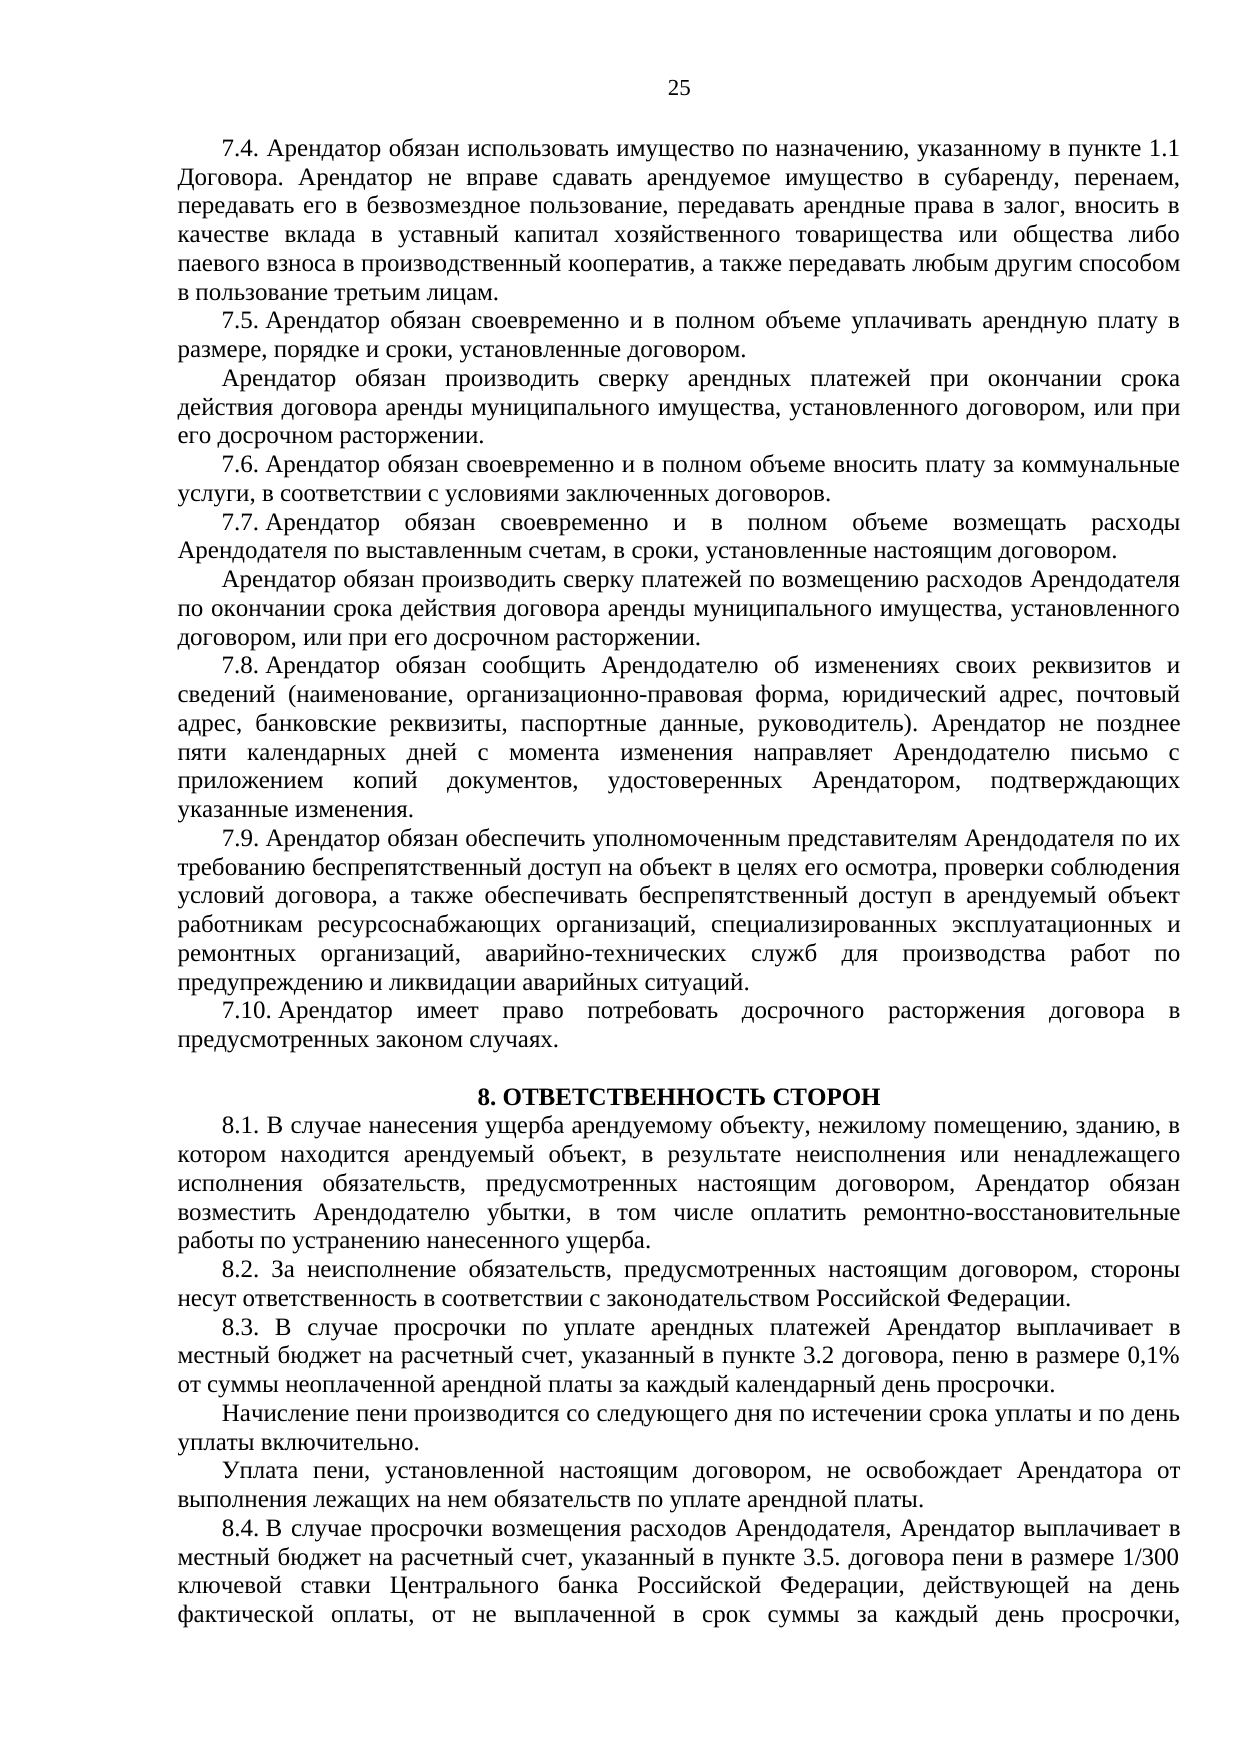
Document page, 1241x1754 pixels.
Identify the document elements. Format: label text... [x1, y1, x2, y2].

text 7.8. Арендатор обязан сообщить Арендодателю об изменениях своих реквизитов и сведений (наименование, организационно-правовая форма, юридический адрес, почтовый адрес, банковские реквизиты, паспортные данные, руководитель). Арендатор не позднее пяти календарных дней с момента изменения направляет Арендодателю письмо с приложением копий документов, удостоверенных Арендатором, подтверждающих указанные изменения. [177, 650, 1181, 823]
text Уплата пени, установленной настоящим договором, не освобождает Арендатора от выполнения лежащих на нем обязательств по уплате арендной платы. [177, 1455, 1181, 1513]
text 8.3. В случае просрочки по уплате арендных платежей Арендатор выплачивает в местный бюджет на расчетный счет, указанный в пункте 3.2 договора, пеню в размере 0,1% от суммы неоплаченной арендной платы за каждый календарный день просрочки. [177, 1312, 1181, 1398]
text 8. ОТВЕТСТВЕННОСТЬ СТОРОН [177, 1082, 1181, 1110]
text 7.4. Арендатор обязан использовать имущество по назначению, указанному в пункте 1.1 Договора. Арендатор не вправе сдавать арендуемое имущество в субаренду, перенаем, передавать его в безвозмездное пользование, передавать арендные права в залог, вносить в качестве вклада в уставный капитал хозяйственного товарищества или общества либо паевого взноса в производственный кооператив, а также передавать любым другим способом в пользование третьим лицам. [177, 133, 1181, 305]
text Арендатор обязан производить сверку платежей по возмещению расходов Арендодателя по окончании срока действия договора аренды муниципального имущества, установленного договором, или при его досрочном расторжении. [177, 564, 1181, 650]
text 8.1. В случае нанесения ущерба арендуемому объекту, нежилому помещению, зданию, в котором находится арендуемый объект, в результате неисполнения или ненадлежащего исполнения обязательств, предусмотренных настоящим договором, Арендатор обязан возместить Арендодателю убытки, в том числе оплатить ремонтно-восстановительные работы по устранению нанесенного ущерба. [177, 1110, 1181, 1254]
text 7.6. Арендатор обязан своевременно и в полном объеме вносить плату за коммунальные услуги, в соответствии с условиями заключенных договоров. [177, 449, 1181, 507]
text 7.5. Арендатор обязан своевременно и в полном объеме уплачивать арендную плату в размере, порядке и сроки, установленные договором. [177, 305, 1181, 363]
text Начисление пени производится со следующего дня по истечении срока уплаты и по день уплаты включительно. [177, 1398, 1181, 1455]
text 7.9. Арендатор обязан обеспечить уполномоченным представителям Арендодателя по их требованию беспрепятственный доступ на объект в целях его осмотра, проверки соблюдения условий договора, а также обеспечивать беспрепятственный доступ в арендуемый объект работникам ресурсоснабжающих организаций, специализированных эксплуатационных и ремонтных организаций, аварийно-технических служб для производства работ по предупреждению и ликвидации аварийных ситуаций. [177, 823, 1181, 995]
text Арендатор обязан производить сверку арендных платежей при окончании срока действия договора аренды муниципального имущества, установленного договором, или при его досрочном расторжении. [177, 363, 1181, 449]
text 8.2. За неисполнение обязательств, предусмотренных настоящим договором, стороны несут ответственность в соответствии с законодательством Российской Федерации. [177, 1254, 1181, 1312]
text 7.7. Арендатор обязан своевременно и в полном объеме возмещать расходы Арендодателя по выставленным счетам, в сроки, установленные настоящим договором. [177, 507, 1181, 564]
text 7.10. Арендатор имеет право потребовать досрочного расторжения договора в предусмотренных законом случаях. [177, 995, 1181, 1053]
